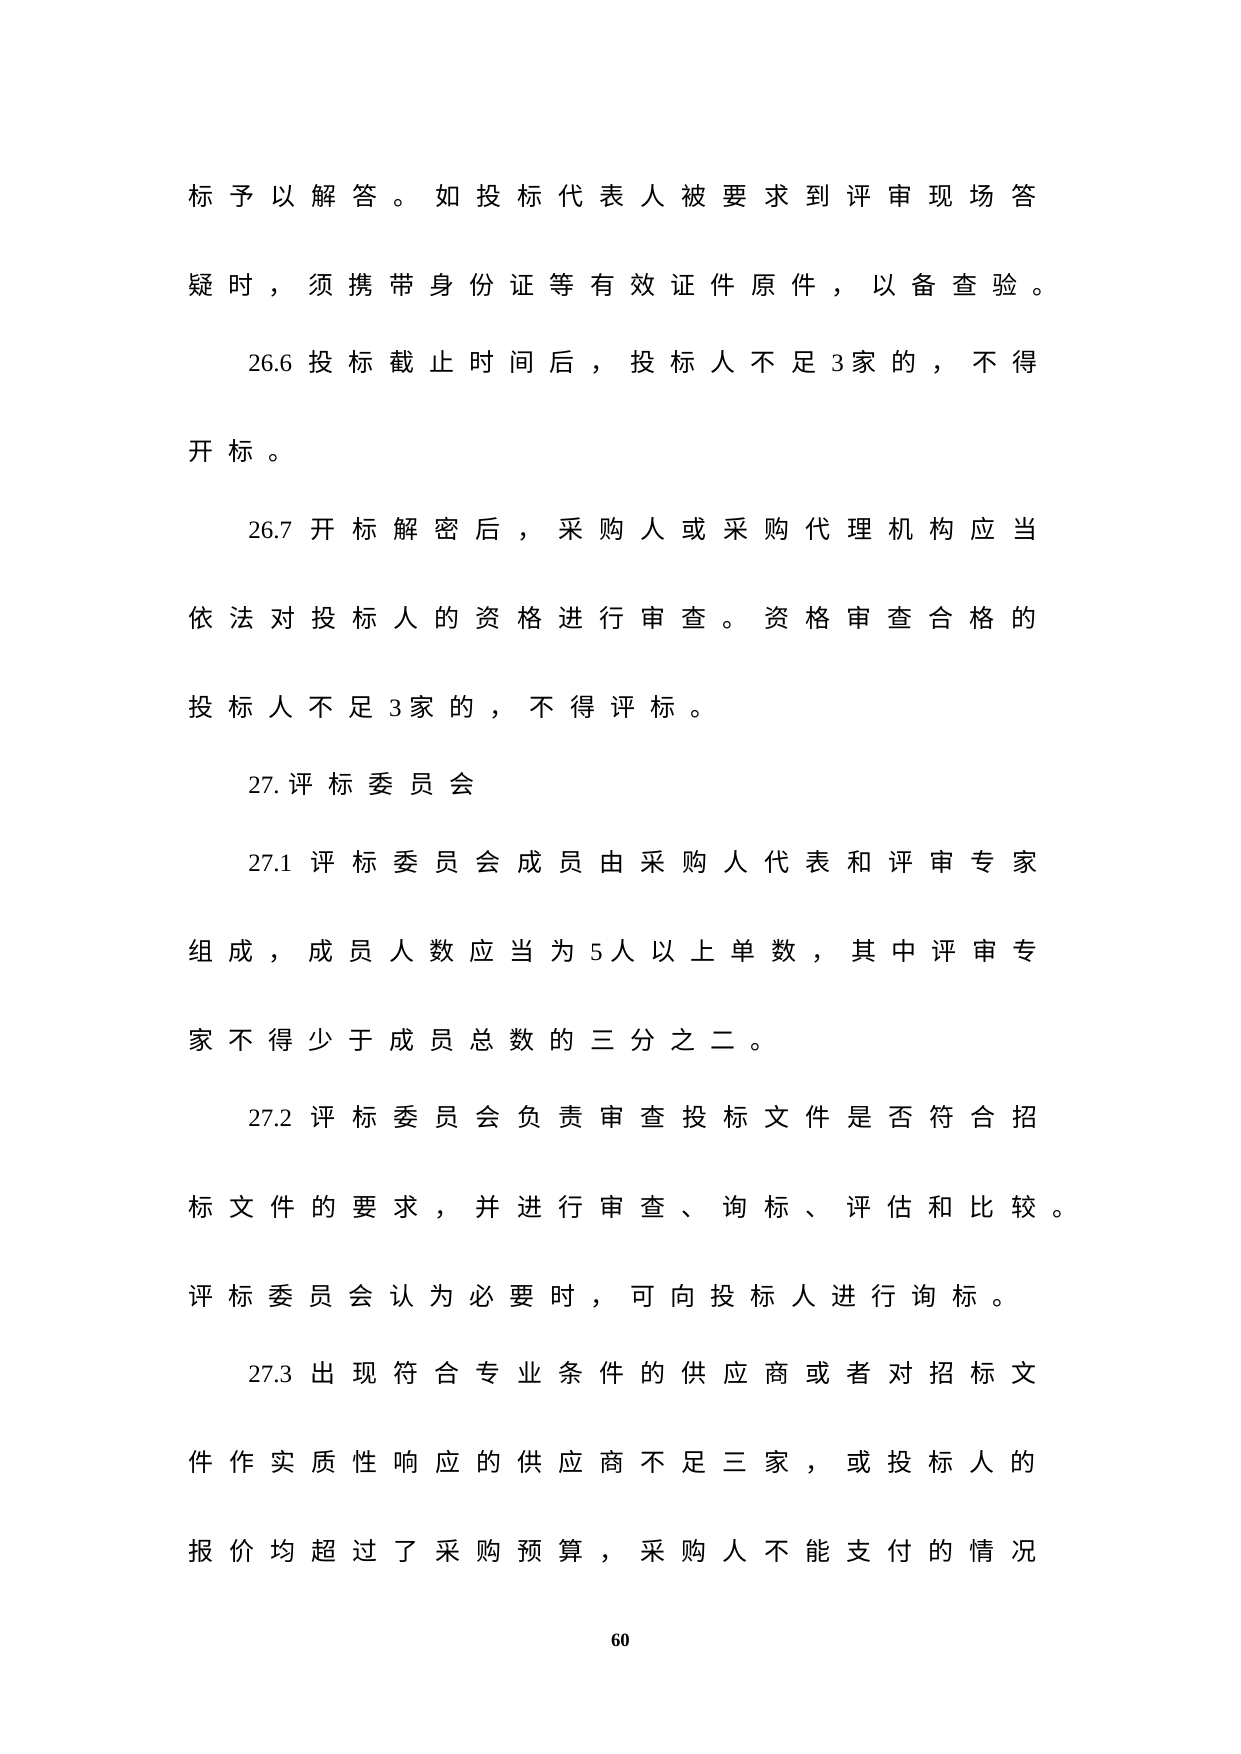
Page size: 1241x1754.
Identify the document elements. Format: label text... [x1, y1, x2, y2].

text 27.1 评标委员会成员由采购人代表和评审专家组成，成员人数应当为5人以上单数，其中评审专家不得少于成员总数的三分之二。 [188, 831, 1052, 1068]
text 26.7 开标解密后，采购人或采购代理机构应当依法对投标人的资格进行审查。资格审查合格的投标人不足3家的，不得评标。 [188, 498, 1052, 735]
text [188, 164, 1052, 313]
text 27.2 评标委员会负责审查投标文件是否符合招标文件的要求，并进行审查、询标、评估和比较。评标委员会认为必要时，可向投标人进行询标。 [188, 1086, 1052, 1324]
text 27. 评标委员会 [188, 753, 1052, 813]
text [188, 1342, 1052, 1579]
text 26.6 投标截止时间后，投标人不足3家的，不得开标。 [188, 331, 1052, 479]
